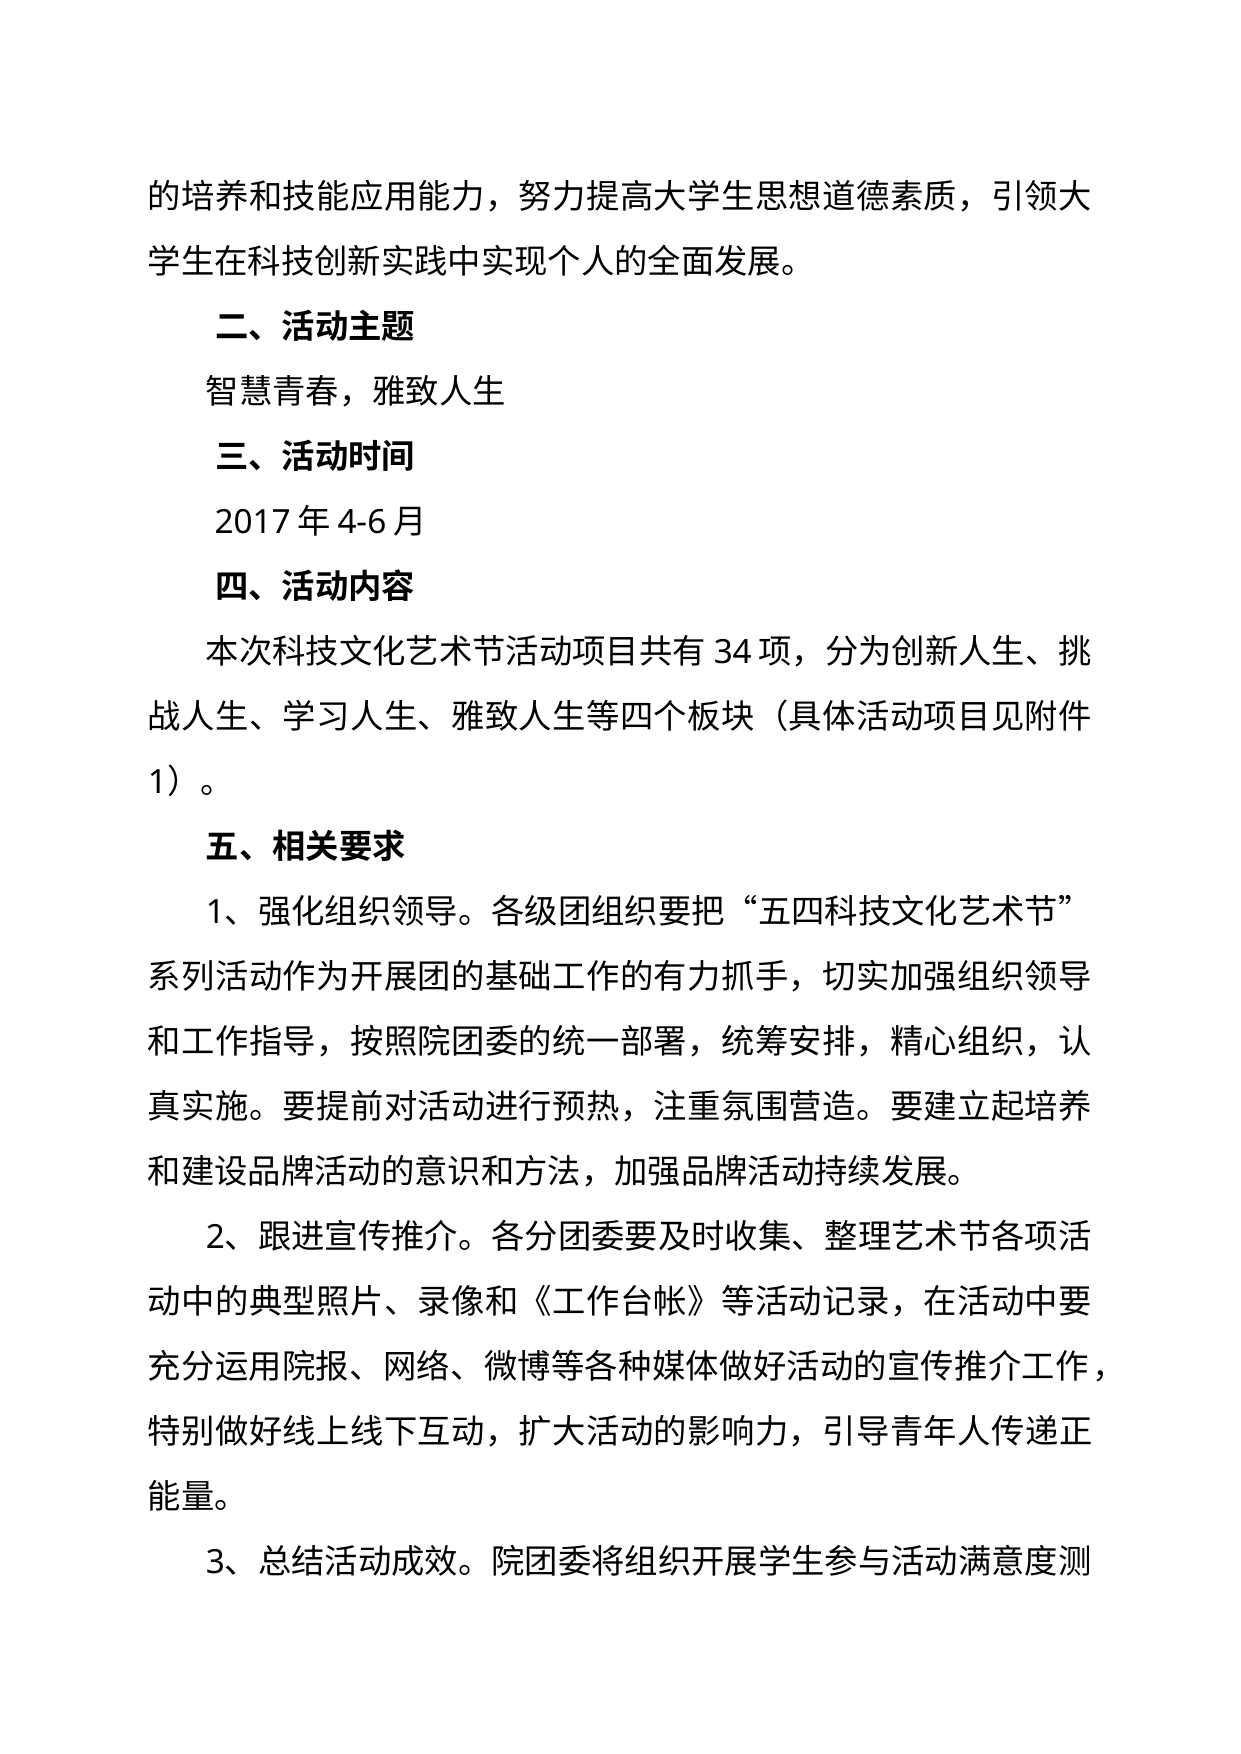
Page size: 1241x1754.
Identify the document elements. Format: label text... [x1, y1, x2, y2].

text 2、跟进宣传推介。各分团委要及时收集、整理艺术节各项活动中的典型照片、录像和《工作台帐》等活动记录，在活动中要充分运用院报、网络、微博等各种媒体做好活动的宣传推介工作，特别做好线上线下互动，扩大活动的影响力，引导青年人传递正能量。 [148, 1202, 1092, 1527]
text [148, 162, 1092, 292]
text 二、活动主题 [148, 292, 1092, 357]
text 四、活动内容 [148, 552, 1092, 617]
text 智慧青春，雅致人生 [148, 357, 1092, 422]
text 三、活动时间 [148, 422, 1092, 487]
text 1、强化组织领导。各级团组织要把“五四科技文化艺术节”系列活动作为开展团的基础工作的有力抓手，切实加强组织领导和工作指导，按照院团委的统一部署，统筹安排，精心组织，认真实施。要提前对活动进行预热，注重氛围营造。要建立起培养和建设品牌活动的意识和方法，加强品牌活动持续发展。 [148, 877, 1092, 1202]
text 五、相关要求 [148, 812, 1092, 877]
text 2017年4-6月 [148, 487, 1092, 552]
text 本次科技文化艺术节活动项目共有34项，分为创新人生、挑战人生、学习人生、雅致人生等四个板块（具体活动项目见附件1）。 [148, 617, 1092, 812]
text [148, 1527, 1092, 1592]
